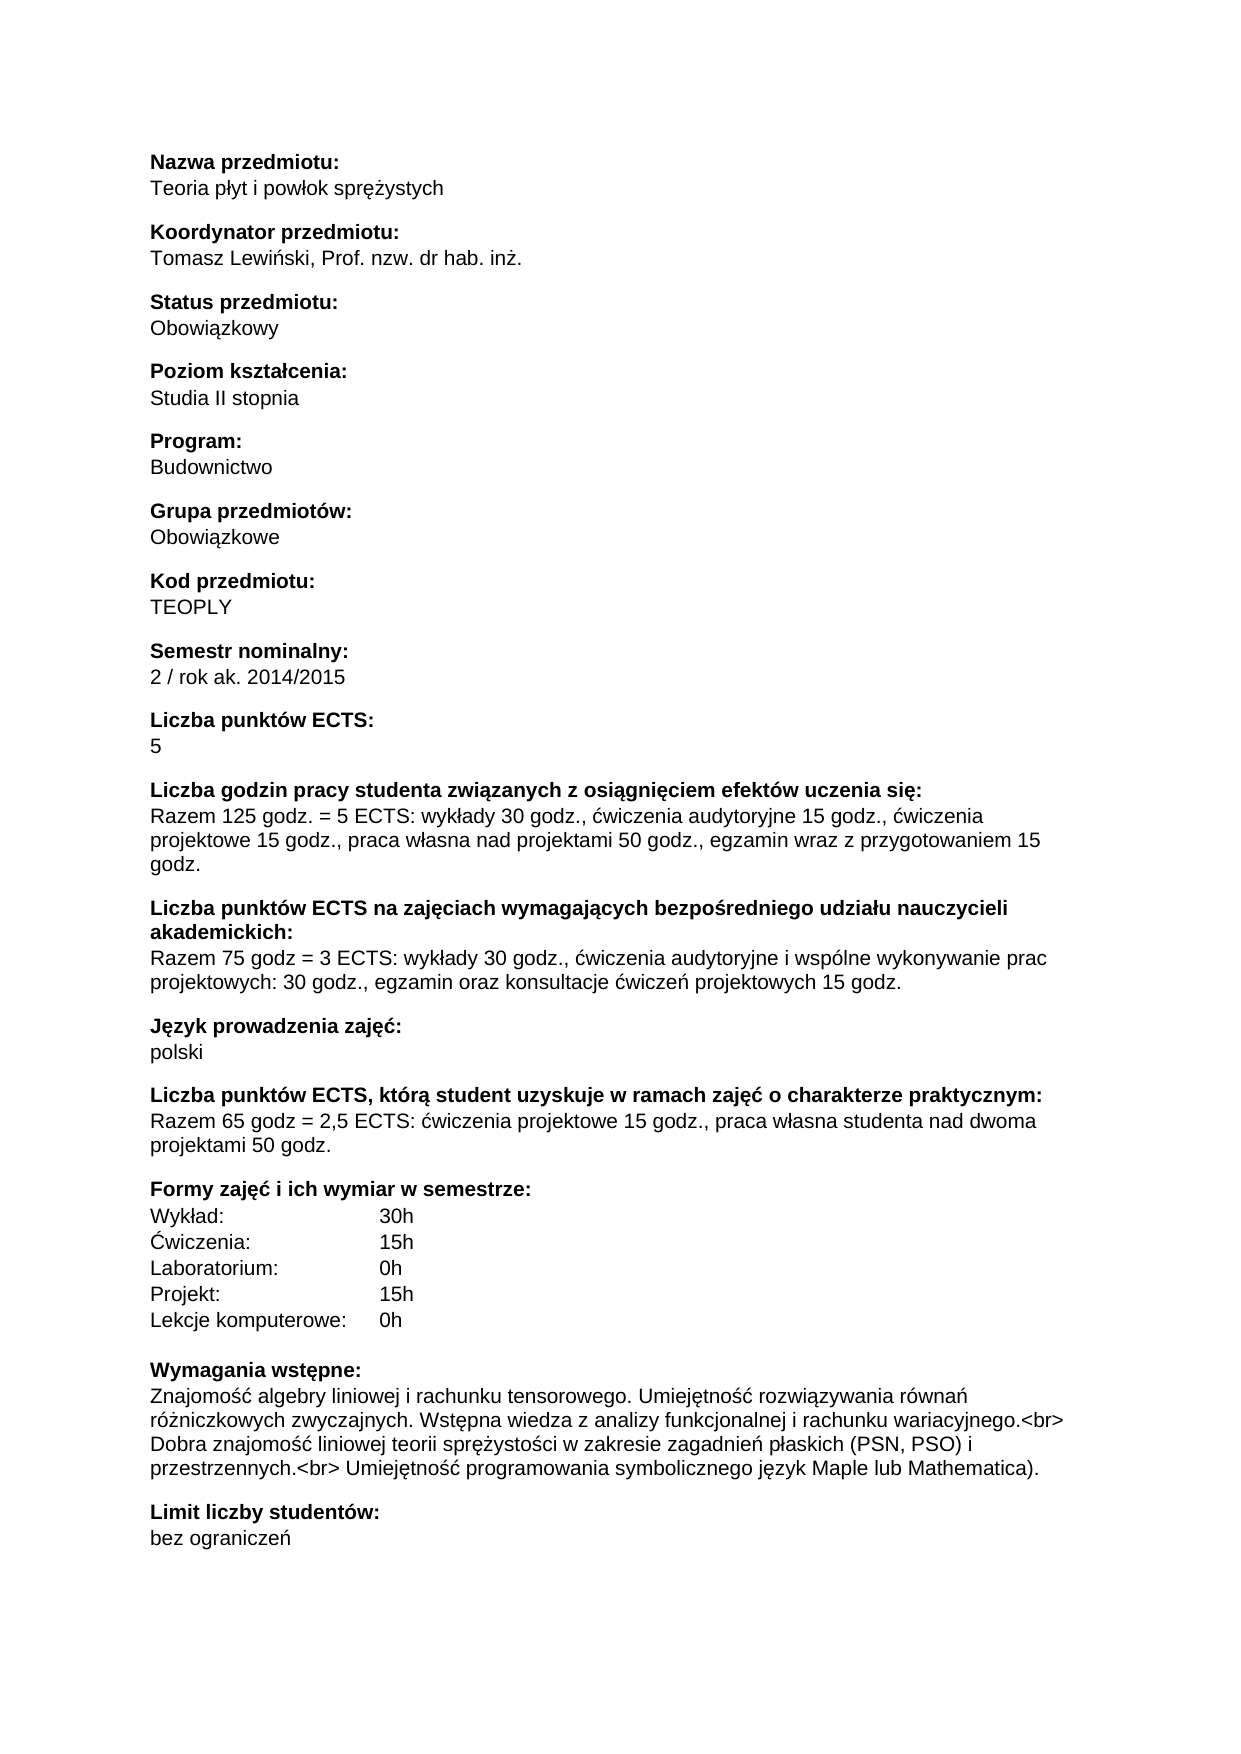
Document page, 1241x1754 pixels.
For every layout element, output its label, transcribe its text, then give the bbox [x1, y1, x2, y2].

text Znajomość algebry liniowej i rachunku tensorowego. Umiejętność rozwiązywania równań różniczkowych zwyczajnych. Wstępna wiedza z analizy funkcjonalnej i rachunku wariacyjnego.<br> Dobra znajomość liniowej teorii sprężystości w zakresie zagadnień płaskich (PSN, PSO) i przestrzennych.<br> Umiejętność programowania symbolicznego język Maple lub Mathematica). [150, 1384, 1090, 1480]
text Poziom kształcenia: [150, 359, 1090, 383]
text Nazwa przedmiotu: [150, 150, 1090, 174]
text Limit liczby studentów: [150, 1499, 1090, 1523]
text Razem 65 godz = 2,5 ECTS: ćwiczenia projektowe 15 godz., praca własna studenta nad dwoma projektami 50 godz. [150, 1109, 1090, 1157]
text Tomasz Lewiński, Prof. nzw. dr hab. inż. [150, 246, 1090, 270]
table_cell 15h [369, 1280, 597, 1306]
table_cell Projekt: [140, 1282, 367, 1306]
text 2 / rok ak. 2014/2015 [150, 664, 1090, 688]
text Obowiązkowe [150, 525, 1090, 549]
table_cell Laboratorium: [140, 1256, 367, 1280]
table_cell Ćwiczenia: [140, 1230, 367, 1254]
text Program: [150, 429, 1090, 453]
table_cell 0h [369, 1254, 597, 1280]
text 5 [150, 734, 1090, 758]
table_cell Lekcje komputerowe: [140, 1308, 367, 1332]
table_cell 15h [369, 1228, 597, 1254]
text Kod przedmiotu: [150, 569, 1090, 593]
text Studia II stopnia [150, 385, 1090, 409]
text Liczba punktów ECTS, którą student uzyskuje w ramach zajęć o charakterze praktycznym: [150, 1083, 1090, 1107]
text Budownictwo [150, 455, 1090, 479]
text Razem 125 godz. = 5 ECTS: wykłady 30 godz., ćwiczenia audytoryjne 15 godz., ćwiczenia projektowe 15 godz., praca własna nad projektami 50 godz., egzamin wraz z przygotowaniem 15 godz. [150, 804, 1090, 876]
text Język prowadzenia zajęć: [150, 1013, 1090, 1037]
text Liczba punktów ECTS na zajęciach wymagających bezpośredniego udziału nauczycieli akademickich: [150, 896, 1090, 944]
text Obowiązkowy [150, 316, 1090, 339]
table_header Wykład: [140, 1204, 367, 1228]
text Liczba godzin pracy studenta związanych z osiągnięciem efektów uczenia się: [150, 778, 1090, 802]
text Razem 75 godz = 3 ECTS: wykłady 30 godz., ćwiczenia audytoryjne i wspólne wykonywanie prac projektowych: 30 godz., egzamin oraz konsultacje ćwiczeń projektowych 15 godz. [150, 946, 1090, 994]
text Semestr nominalny: [150, 638, 1090, 662]
text Grupa przedmiotów: [150, 499, 1090, 523]
text Formy zajęć i ich wymiar w semestrze: [150, 1177, 1090, 1201]
table_cell 0h [369, 1306, 597, 1332]
text Koordynator przedmiotu: [150, 220, 1090, 244]
text bez ograniczeń [150, 1526, 1090, 1549]
table_header 30h [369, 1204, 597, 1228]
text Teoria płyt i powłok sprężystych [150, 176, 1090, 200]
text Status przedmiotu: [150, 289, 1090, 313]
text TEOPLY [150, 595, 1090, 619]
text Liczba punktów ECTS: [150, 708, 1090, 732]
text Wymagania wstępne: [150, 1358, 1090, 1382]
text polski [150, 1039, 1090, 1063]
